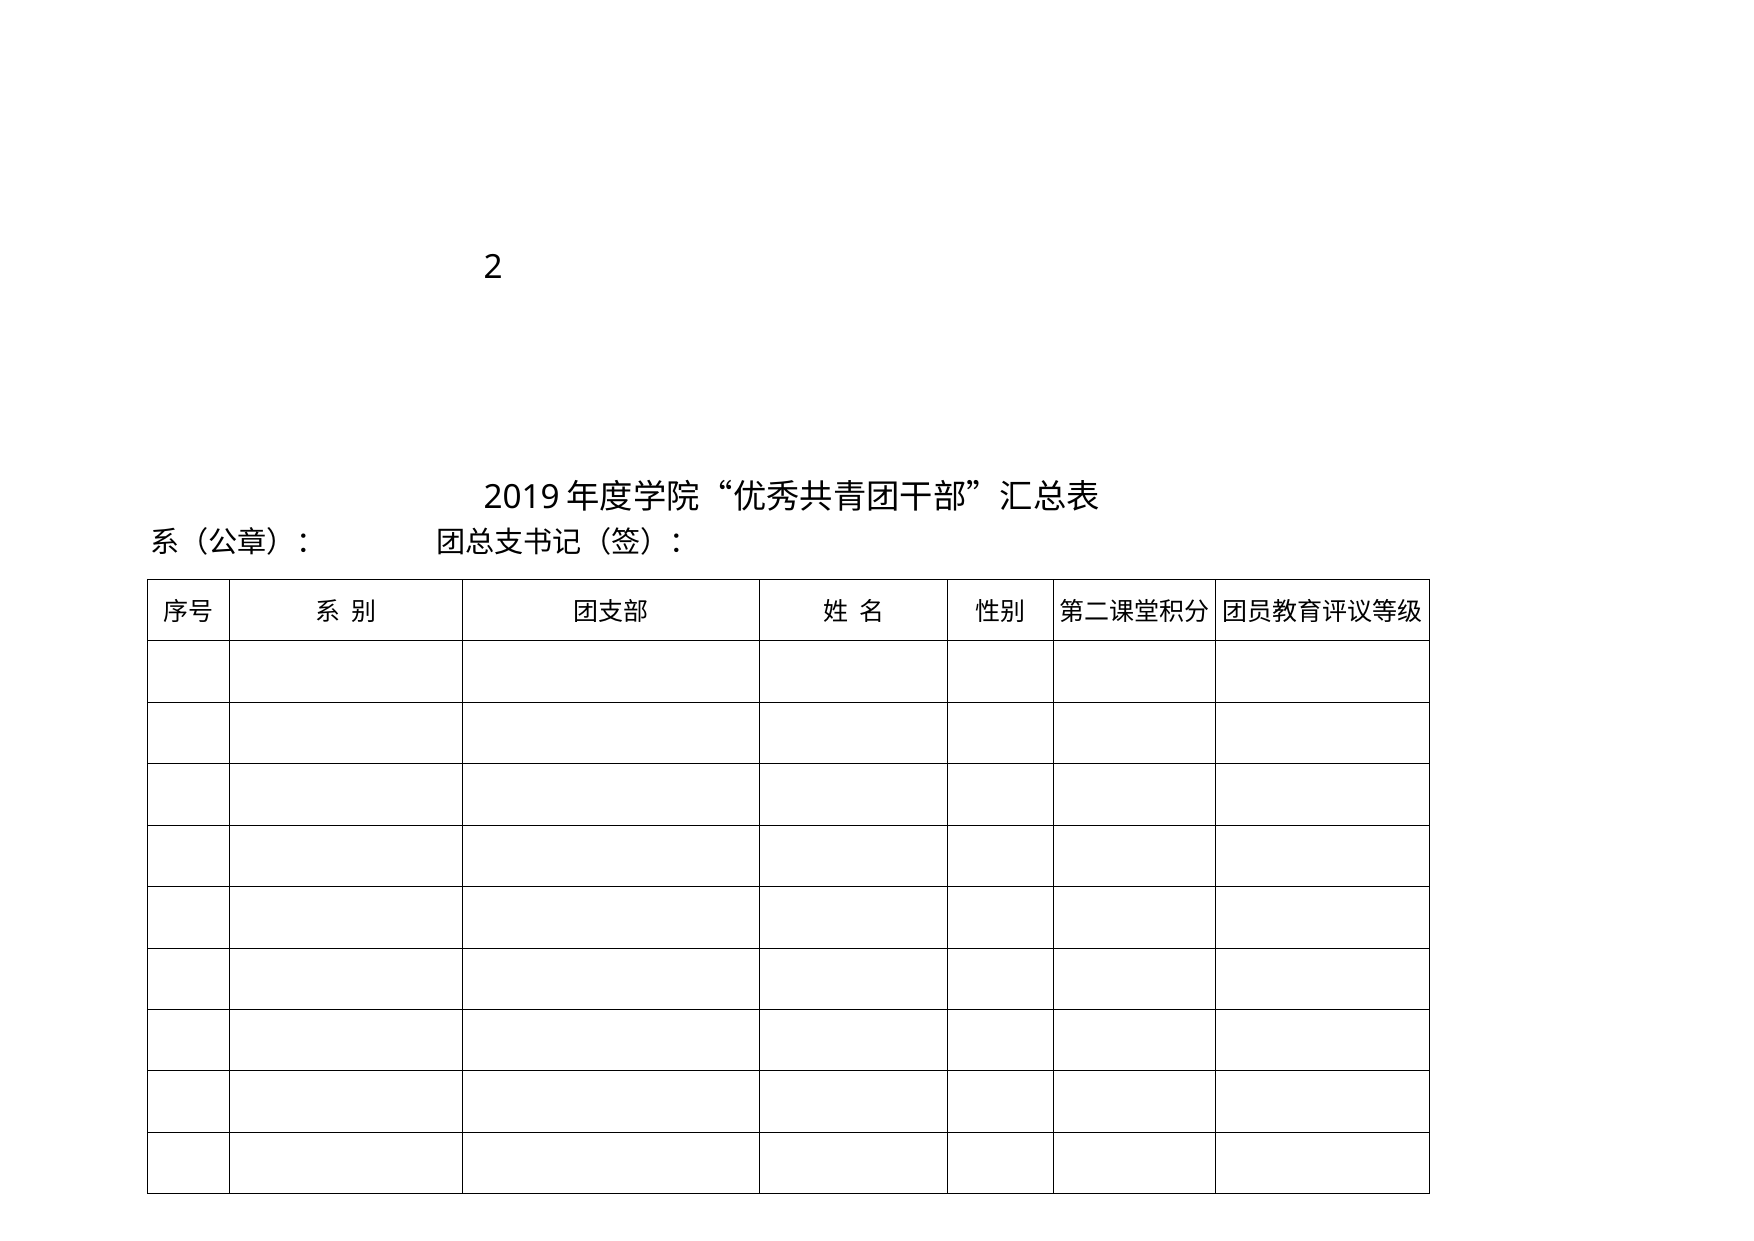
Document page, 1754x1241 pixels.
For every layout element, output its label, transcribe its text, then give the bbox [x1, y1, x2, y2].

table_cell [948, 1133, 1053, 1193]
table_header 性别 [948, 580, 1053, 640]
table_cell [148, 1133, 229, 1193]
table_cell [230, 764, 462, 824]
table_cell [230, 1071, 462, 1132]
table_cell [230, 826, 462, 886]
table_cell [1054, 1133, 1215, 1193]
table_cell [148, 764, 229, 824]
table_cell [148, 826, 229, 886]
table_cell [760, 826, 947, 886]
table_cell [463, 1133, 759, 1193]
table_cell [148, 1071, 229, 1132]
table_header 团员教育评议等级 [1216, 580, 1429, 640]
table_header 系 别 [230, 580, 462, 640]
table_cell [230, 703, 462, 763]
table_cell [1054, 1071, 1215, 1132]
table_cell [948, 1010, 1053, 1070]
table_cell [230, 1010, 462, 1070]
table_header 序号 [148, 580, 229, 640]
table_cell [463, 1010, 759, 1070]
table_cell [463, 826, 759, 886]
table_cell [463, 764, 759, 824]
table_cell [1216, 764, 1429, 824]
table_header 姓 名 [760, 580, 947, 640]
table_cell [1054, 641, 1215, 702]
table_cell [463, 887, 759, 947]
table_cell [948, 949, 1053, 1009]
table_cell [948, 641, 1053, 702]
table_cell [148, 887, 229, 947]
table_cell [148, 1010, 229, 1070]
table_cell [230, 641, 462, 702]
table_cell [760, 641, 947, 702]
table_cell [1054, 887, 1215, 947]
table_cell [760, 703, 947, 763]
table_cell [760, 887, 947, 947]
table_cell [1054, 1010, 1215, 1070]
table_cell [463, 703, 759, 763]
table_cell [1054, 703, 1215, 763]
table_cell [760, 949, 947, 1009]
text 系（公章）： 团总支书记（签）： [150, 518, 1604, 561]
text 2019年度学院“优秀共青团干部”汇总表 [150, 470, 1604, 518]
table_cell [463, 949, 759, 1009]
table_cell [948, 1071, 1053, 1132]
table_cell [760, 1133, 947, 1193]
table_cell [230, 887, 462, 947]
table_cell [148, 703, 229, 763]
table_cell [1216, 826, 1429, 886]
table_cell [463, 641, 759, 702]
table_cell [760, 1071, 947, 1132]
table_cell [148, 949, 229, 1009]
table_cell [1054, 764, 1215, 824]
table_cell [1216, 1071, 1429, 1132]
text 2 [150, 243, 1604, 288]
table_cell [463, 1071, 759, 1132]
table_cell [760, 764, 947, 824]
table_cell [1216, 641, 1429, 702]
table_cell [1216, 703, 1429, 763]
table_cell [1216, 1010, 1429, 1070]
table_cell [230, 1133, 462, 1193]
table_header 第二课堂积分 [1054, 580, 1215, 640]
table_cell [948, 764, 1053, 824]
table_cell [948, 887, 1053, 947]
table_cell [948, 826, 1053, 886]
table_cell [1216, 949, 1429, 1009]
table_cell [1216, 887, 1429, 947]
table_cell [1054, 826, 1215, 886]
table_cell [1054, 949, 1215, 1009]
table_cell [148, 641, 229, 702]
table_cell [1216, 1133, 1429, 1193]
table_cell [760, 1010, 947, 1070]
table_header 团支部 [463, 580, 759, 640]
table_cell [230, 949, 462, 1009]
table_cell [948, 703, 1053, 763]
